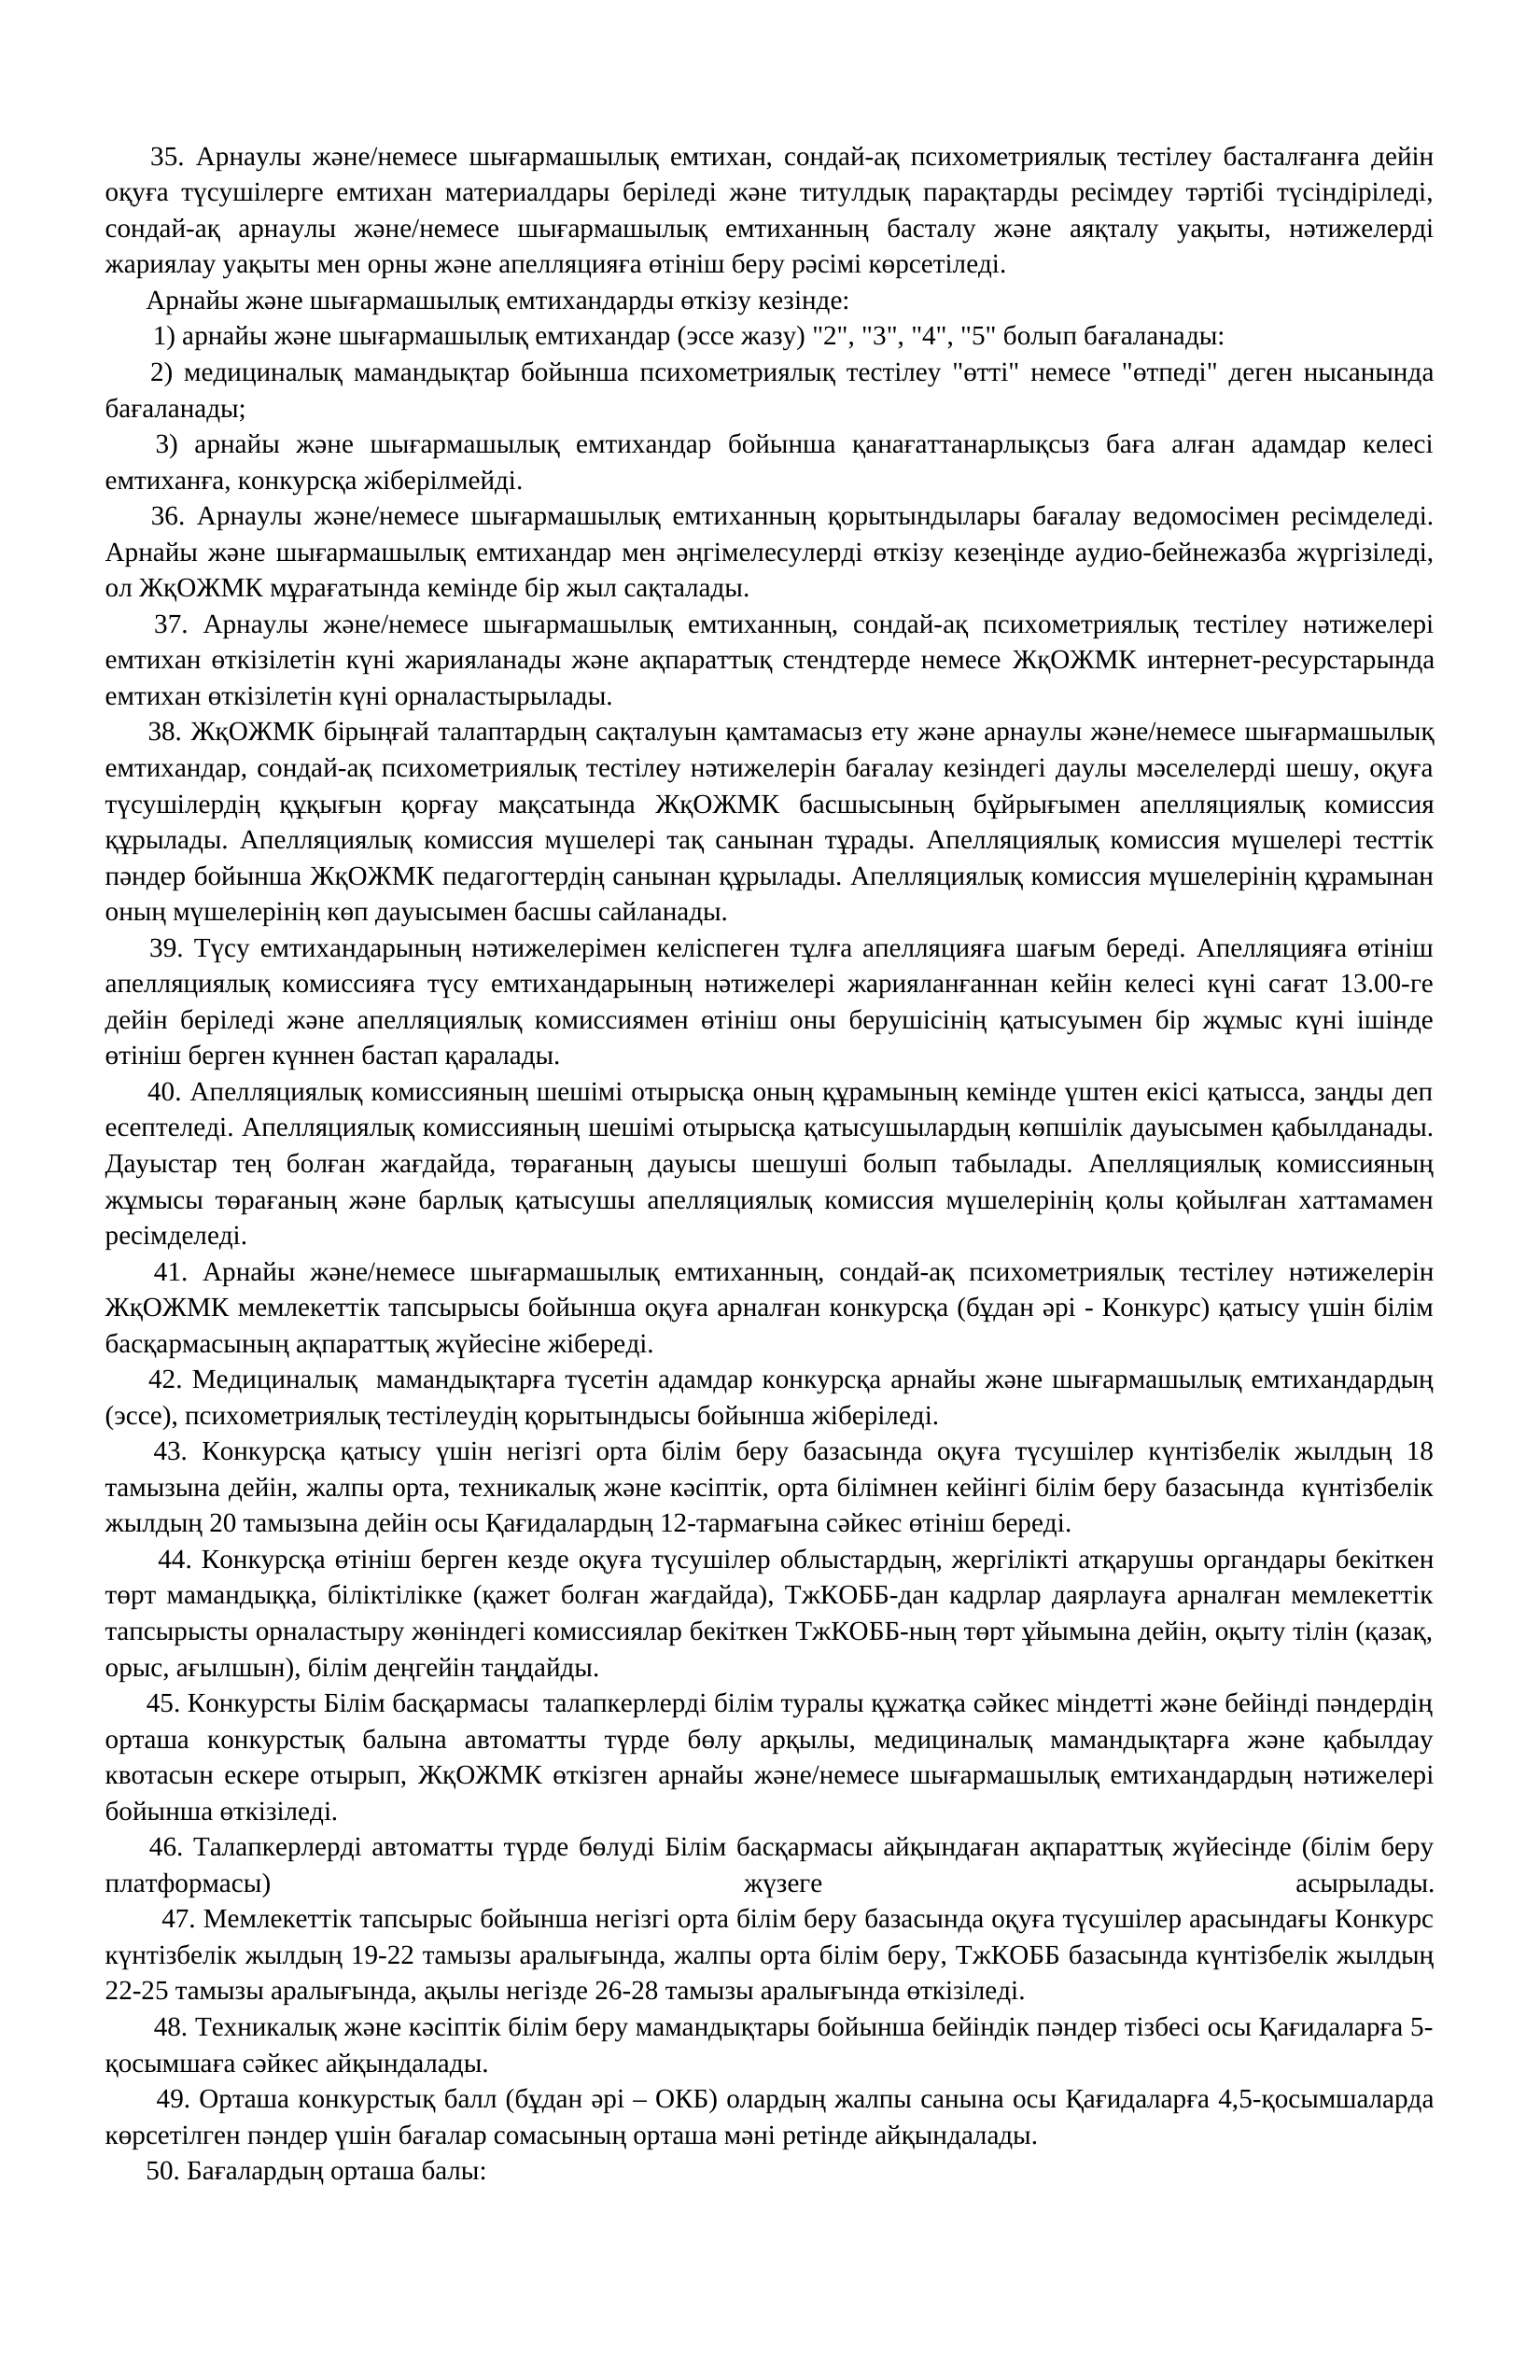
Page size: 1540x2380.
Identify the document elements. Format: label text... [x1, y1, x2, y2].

text 37. Арнаулы және/немесе шығармашылық емтиханның, сондай-ақ психометриялық тестілеу нәтижелері емтихан өткізілетін күні жарияланады және ақпараттық стендтерде немесе ЖқОЖМК интернет-ресурстарында емтихан өткізілетін күні орналастырылады. [105, 608, 1435, 711]
text 3) арнайы және шығармашылық емтихандар бойынша қанағаттанарлықсыз баға алған адамдар келесі емтиханға, конкурсқа жіберілмейді. [105, 427, 1435, 495]
text 43. Конкурсқа қатысу үшін негізгі орта білім беру базасында оқуға түсушілер күнтізбелік жылдың 18 тамызына дейін, жалпы орта, техникалық және кәсіптік, орта білімнен кейінгі білім беру базасында күнтізбелік жылдың 20 тамызына дейін осы Қағидалардың 12-тармағына сәйкес өтініш береді. [105, 1435, 1435, 1538]
text 44. Конкурсқа өтініш берген кезде оқуға түсушілер облыстардың, жергілікті атқарушы органдары бекіткен төрт мамандыққа, біліктілікке (қажет болған жағдайда), ТжКОББ-дан кадрлар даярлауға арналған мемлекеттік тапсырысты орналастыру жөніндегі комиссиялар бекіткен ТжКОББ-ның төрт ұйымына дейін, оқыту тілін (қазақ, орыс, ағылшын), білім деңгейін таңдайды. [105, 1543, 1435, 1682]
text 39. Түсу емтихандарының нәтижелерімен келіспеген тұлға апелляцияға шағым береді. Апелляцияға өтініш апелляциялық комиссияға түсу емтихандарының нәтижелері жарияланғаннан кейін келесі күні сағат 13.00-ге дейін беріледі және апелляциялық комиссиямен өтініш оны берушісінің қатысуымен бір жұмыс күні ішінде өтініш берген күннен бастап қаралады. [105, 931, 1435, 1071]
text 48. Техникалық және кәсіптік білім беру мамандықтары бойынша бейіндік пәндер тізбесі осы Қағидаларға 5-қосымшаға сәйкес айқындалады. [105, 2010, 1435, 2078]
text 41. Арнайы және/немесе шығармашылық емтиханның, сондай-ақ психометриялық тестілеу нәтижелерін ЖқОЖМК мемлекеттік тапсырысы бойынша оқуға арналған конкурсқа (бұдан әрі - Конкурс) қатысу үшін білім басқармасының ақпараттық жүйесіне жібереді. [105, 1255, 1435, 1358]
text 46. Талапкерлерді автоматты түрде бөлуді Білім басқармасы айқындаған ақпараттық жүйесінде (білім беру платформасы) жүзеге асырылады. 47. Мемлекеттік тапсырыс бойынша негізгі орта білім беру базасында оқуға түсушілер арасындағы Конкурс күнтізбелік жылдың 19-22 тамызы аралығында, жалпы орта білім беру, ТжКОББ базасында күнтізбелік жылдың 22-25 тамызы аралығында, ақылы негізде 26-28 тамызы аралығында өткізіледі. [105, 1830, 1435, 2006]
text 42. Медициналық мамандықтарға түсетін адамдар конкурсқа арнайы және шығармашылық емтихандардың (эссе), психометриялық тестілеудің қорытындысы бойынша жіберіледі. [105, 1363, 1435, 1430]
text 45. Конкурсты Білім басқармасы талапкерлерді білім туралы құжатқа сәйкес міндетті және бейінді пәндердің орташа конкурстық балына автоматты түрде бөлу арқылы, медициналық мамандықтарға және қабылдау квотасын ескере отырып, ЖқОЖМК өткізген арнайы және/немесе шығармашылық емтихандардың нәтижелері бойынша өткізіледі. [105, 1687, 1435, 1826]
text 38. ЖқОЖМК бірыңғай талаптардың сақталуын қамтамасыз ету және арнаулы және/немесе шығармашылық емтихандар, сондай-ақ психометриялық тестілеу нәтижелерін бағалау кезіндегі даулы мәселелерді шешу, оқуға түсушілердің құқығын қорғау мақсатында ЖқОЖМК басшысының бұйрығымен апелляциялық комиссия құрылады. Апелляциялық комиссия мүшелері тақ санынан тұрады. Апелляциялық комиссия мүшелері тесттік пәндер бойынша ЖқОЖМК педагогтердің санынан құрылады. Апелляциялық комиссия мүшелерінің құрамынан оның мүшелерінің көп дауысымен басшы сайланады. [105, 716, 1435, 927]
text Арнайы және шығармашылық емтихандарды өткізу кезінде: [105, 284, 1435, 315]
text 49. Орташа конкурстық балл (бұдан әрі – ОКБ) олардың жалпы санына осы Қағидаларға 4,5-қосымшаларда көрсетілген пәндер үшін бағалар сомасының орташа мәні ретінде айқындалады. [105, 2082, 1435, 2149]
text 40. Апелляциялық комиссияның шешімі отырысқа оның құрамының кемінде үштен екісі қатысса, заңды деп есептеледі. Апелляциялық комиссияның шешімі отырысқа қатысушылардың көпшілік дауысымен қабылданады. Дауыстар тең болған жағдайда, төрағаның дауысы шешуші болып табылады. Апелляциялық комиссияның жұмысы төрағаның және барлық қатысушы апелляциялық комиссия мүшелерінің қолы қойылған хаттамамен ресімделеді. [105, 1075, 1435, 1251]
text 50. Бағалардың орташа балы: [105, 2154, 1435, 2186]
text 36. Арнаулы және/немесе шығармашылық емтиханның қорытындылары бағалау ведомосімен ресімделеді. Арнайы және шығармашылық емтихандар мен әңгімелесулерді өткізу кезеңінде аудио-бейнежазба жүргізіледі, ол ЖқОЖМК мұрағатында кемінде бір жыл сақталады. [105, 499, 1435, 603]
text 1) арнайы және шығармашылық емтихандар (эссе жазу) "2", "3", "4", "5" болып бағаланады: [105, 320, 1435, 351]
text 35. Арнаулы және/немесе шығармашылық емтихан, сондай-ақ психометриялық тестілеу басталғанға дейін оқуға түсушілерге емтихан материалдары беріледі және титулдық парақтарды ресімдеу тәртібі түсіндіріледі, сондай-ақ арнаулы және/немесе шығармашылық емтиханның басталу және аяқталу уақыты, нәтижелерді жариялау уақыты мен орны және апелляцияға өтініш беру рәсімі көрсетіледі. [105, 140, 1435, 279]
text 2) медициналық мамандықтар бойынша психометриялық тестілеу "өтті" немесе "өтпеді" деген нысанында бағаланады; [105, 356, 1435, 423]
